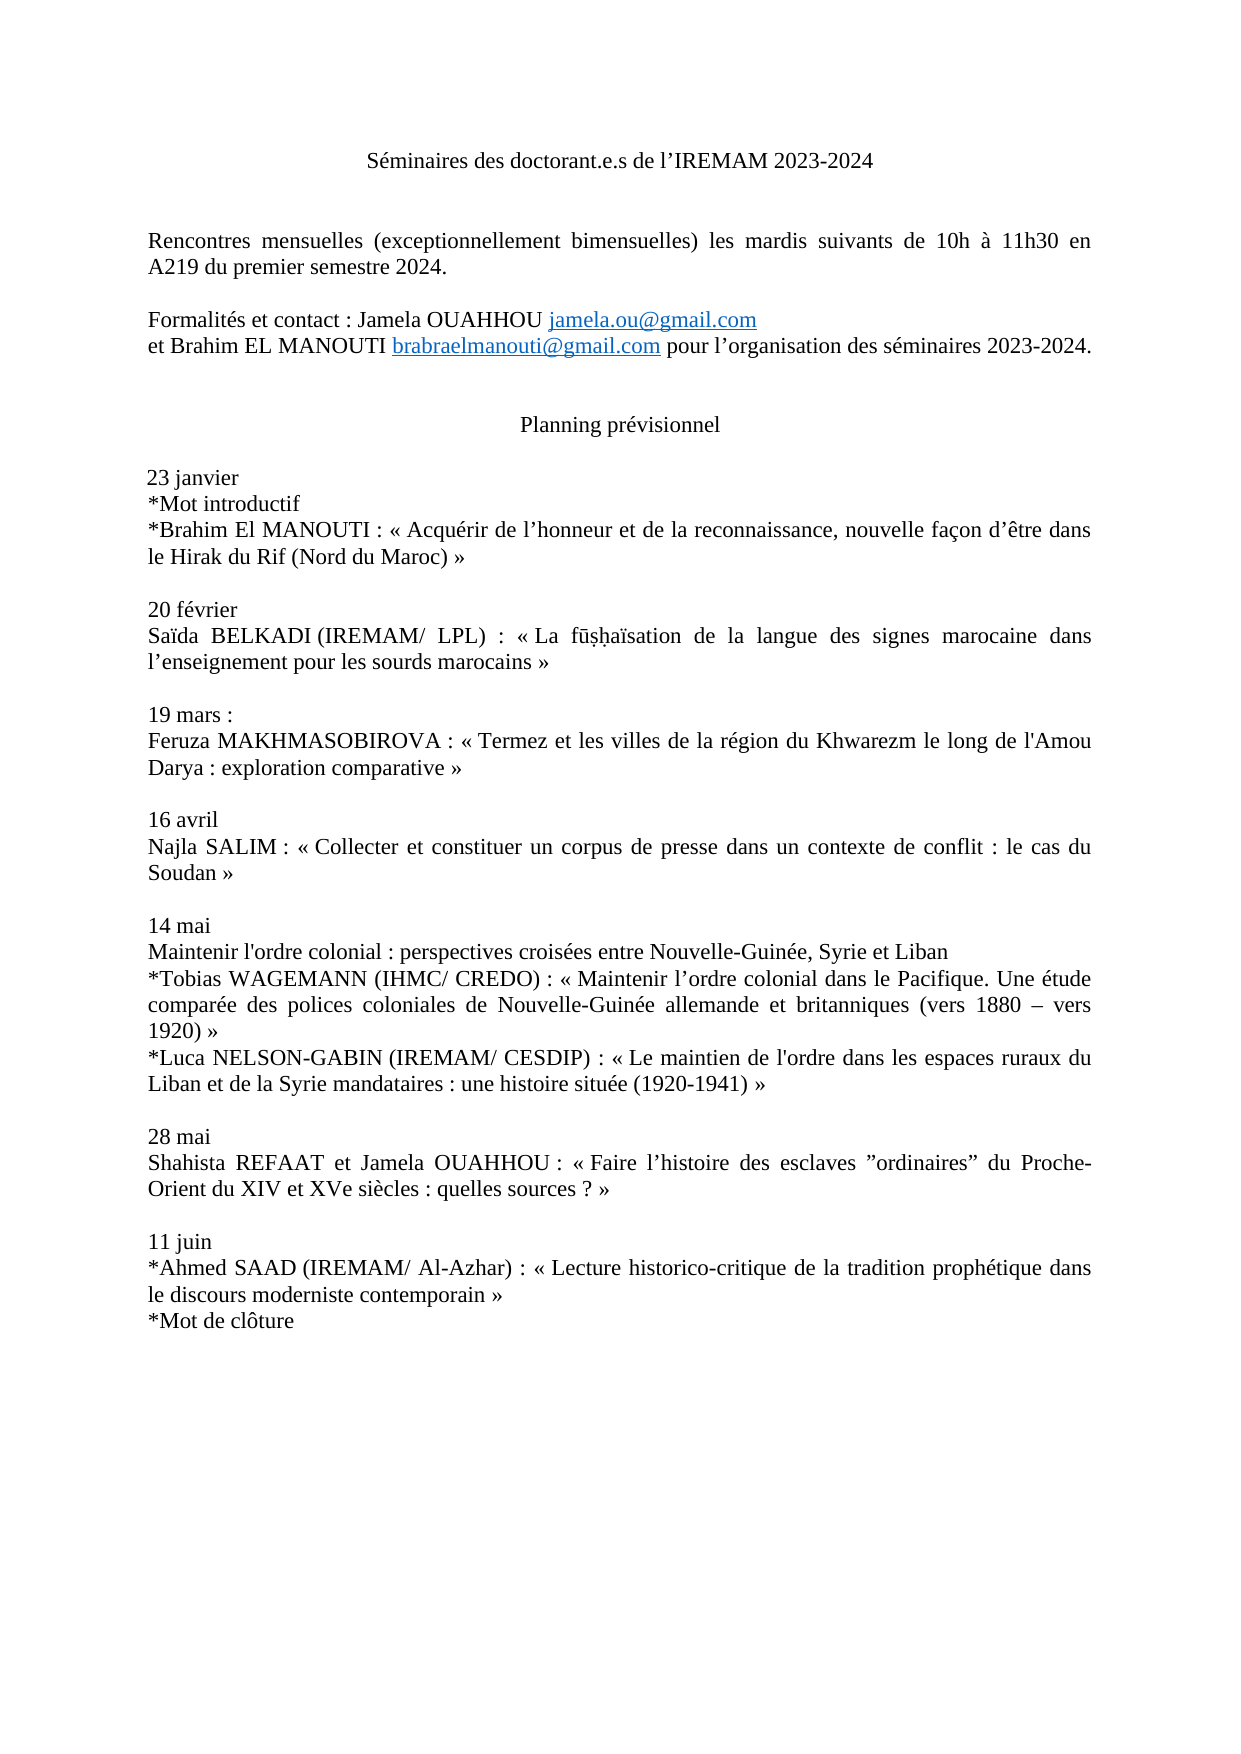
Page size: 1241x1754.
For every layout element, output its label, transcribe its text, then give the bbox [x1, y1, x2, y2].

text 23 janvier [146, 464, 1093, 490]
text *Mot de clôture [148, 1307, 1093, 1333]
text Séminaires des doctorant.e.s de l’IREMAM 2023-2024 [148, 148, 1093, 174]
text Formalités et contact : Jamela OUAHHOU jamela.ou@gmail.com [148, 306, 1093, 332]
text *Brahim El MANOUTI : « Acquérir de l’honneur et de la reconnaissance, nouvelle façon d’être dans le Hirak du Rif (Nord du Maroc) » [148, 517, 1093, 569]
text et Brahim EL MANOUTI brabraelmanouti@gmail.com pour l’organisation des séminaires 2023-2024. [148, 332, 1093, 358]
text *Luca NELSON-GABIN (IREMAM/ CESDIP) : « Le maintien de l'ordre dans les espaces ruraux du Liban et de la Syrie mandataires : une histoire située (1920-1941) » [148, 1044, 1093, 1096]
text Maintenir l'ordre colonial : perspectives croisées entre Nouvelle-Guinée, Syrie et Liban [148, 938, 1093, 964]
text *Ahmed SAAD (IREMAM/ Al-Azhar) : « Lecture historico-critique de la tradition prophétique dans le discours moderniste contemporain » [148, 1254, 1093, 1307]
text Shahista REFAAT et Jamela OUAHHOU : « Faire l’histoire des esclaves ”ordinaires” du Proche-Orient du XIV et XVe siècles : quelles sources ? » [148, 1149, 1093, 1202]
text *Tobias WAGEMANN (IHMC/ CREDO) : « Maintenir l’ordre colonial dans le Pacifique. Une étude comparée des polices coloniales de Nouvelle-Guinée allemande et britanniques (vers 1880 – vers 1920) » [148, 964, 1093, 1044]
text Planning prévisionnel [148, 411, 1093, 437]
text Saïda BELKADI (IREMAM/ LPL) : « La fūṣḥaïsation de la langue des signes marocaine dans l’enseignement pour les sourds marocains » [148, 622, 1093, 675]
text Rencontres mensuelles (exceptionnellement bimensuelles) les mardis suivants de 10h à 11h30 en A219 du premier semestre 2024. [148, 227, 1093, 279]
text 16 avril [148, 806, 1093, 833]
text Najla SALIM : « Collecter et constituer un corpus de presse dans un contexte de conflit : le cas du Soudan » [148, 833, 1093, 886]
text 19 mars : [148, 701, 1093, 727]
text 20 février [148, 596, 1093, 622]
text 11 juin [148, 1228, 1093, 1254]
text 14 mai [148, 912, 1093, 938]
text Feruza MAKHMASOBIROVA : « Termez et les villes de la région du Khwarezm le long de l'Amou Darya : exploration comparative » [148, 727, 1093, 780]
text 28 mai [148, 1123, 1093, 1149]
text *Mot introductif [148, 490, 1093, 517]
